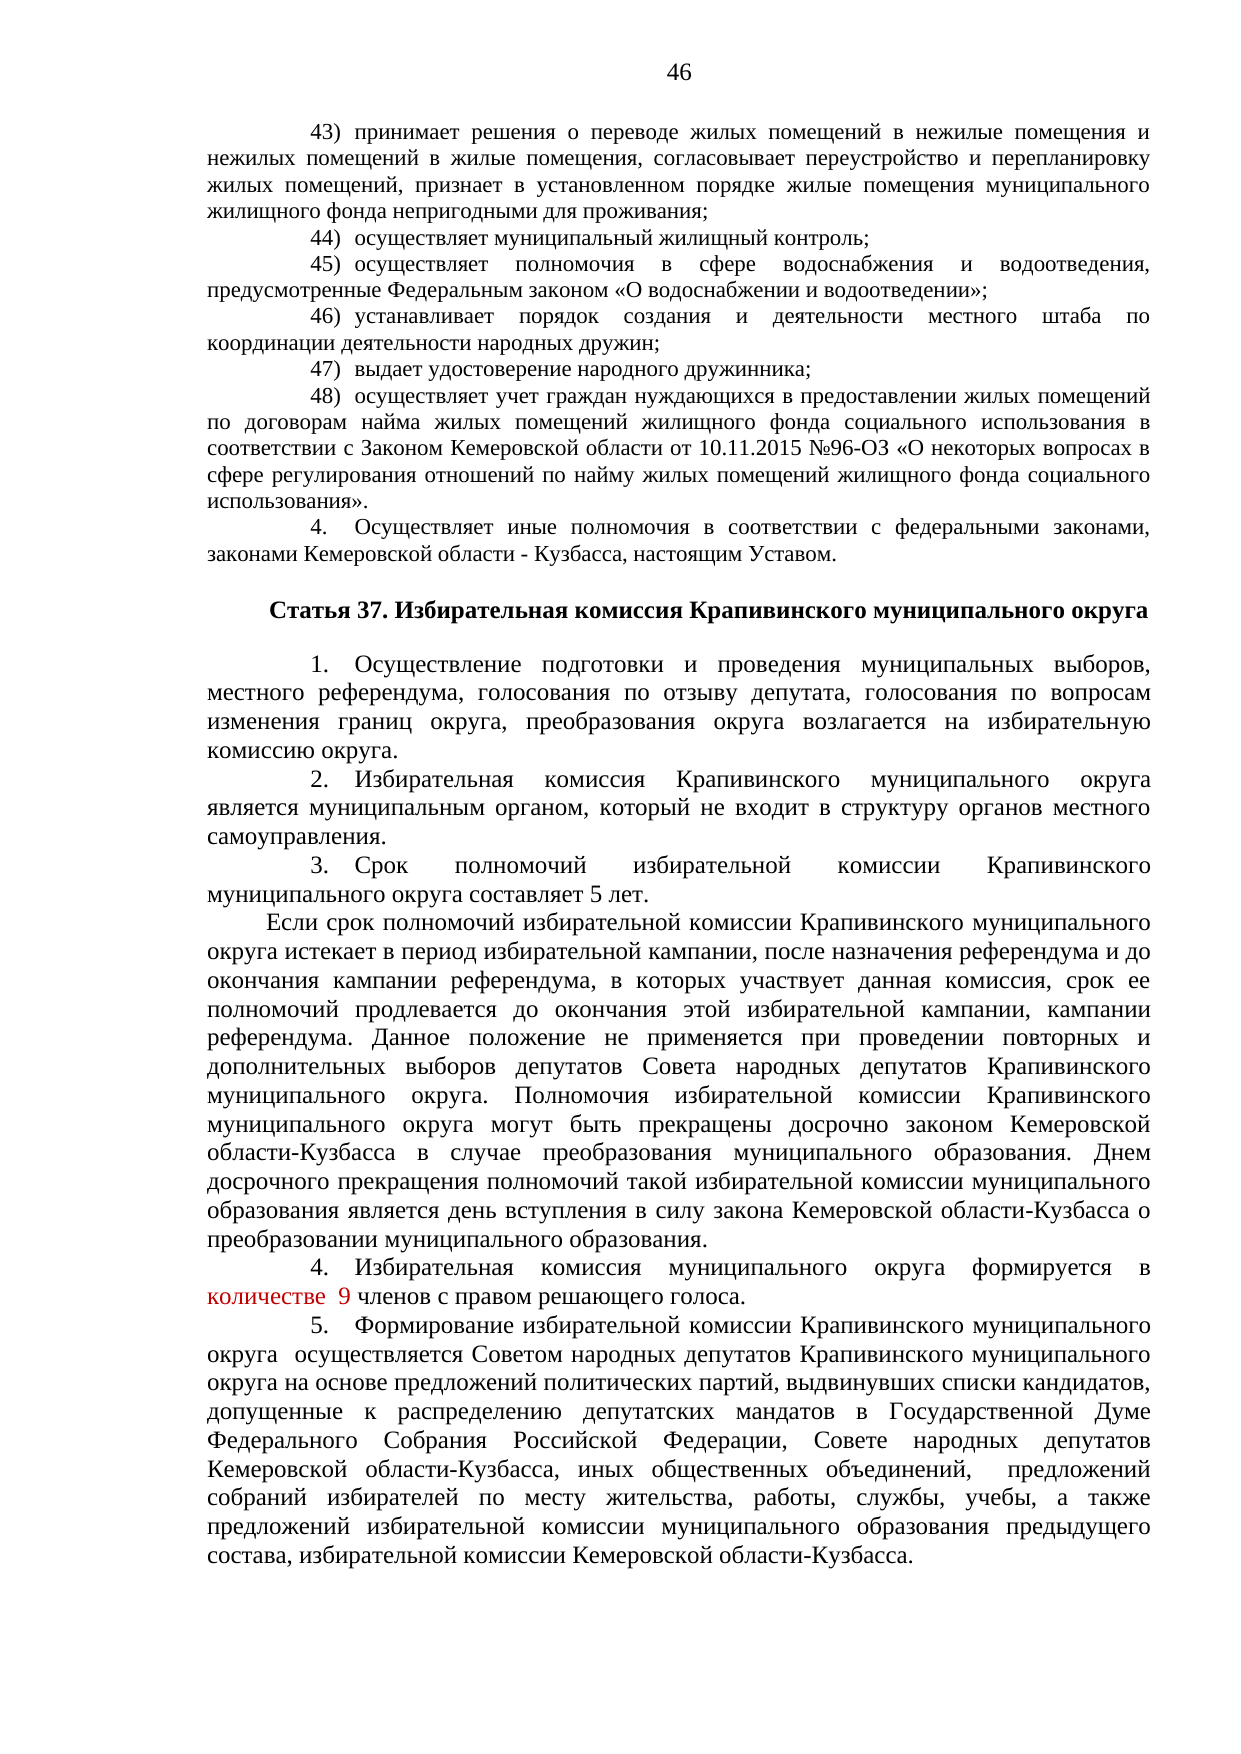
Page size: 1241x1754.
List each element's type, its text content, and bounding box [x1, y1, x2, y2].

text Статья 37. Избирательная комиссия Крапивинского муниципального округа [207, 595, 1152, 624]
list устанавливает порядок создания и деятельности местного штаба по координации деятельности народных дружин; [207, 303, 1152, 355]
list осуществляет муниципальный жилищный контроль; [207, 223, 1152, 250]
list Избирательная комиссия муниципального округа формируется в количестве 9 членов с правом решающего голоса. [207, 1252, 1152, 1310]
list Срок полномочий избирательной комиссии Крапивинского муниципального округа составляет 5 лет. [207, 850, 1152, 907]
list Формирование избирательной комиссии Крапивинского муниципального округа осуществляется Советом народных депутатов Крапивинского муниципального округа на основе предложений политических партий, выдвинувших списки кандидатов, допущенные к распределению депутатских мандатов в Государственной Думе Федерального Собрания Российской Федерации, Совете народных депутатов Кемеровской области-Кузбасса, иных общественных объединений, предложений собраний избирателей по месту жительства, работы, службы, учебы, а также предложений избирательной комиссии муниципального образования предыдущего состава, избирательной комиссии Кемеровской области-Кузбасса. [207, 1310, 1152, 1569]
list принимает решения о переводе жилых помещений в нежилые помещения и нежилых помещений в жилые помещения, согласовывает переустройство и перепланировку жилых помещений, признает в установленном порядке жилые помещения муниципального жилищного фонда непригодными для проживания; [207, 118, 1152, 223]
text Если срок полномочий избирательной комиссии Крапивинского муниципального округа истекает в период избирательной кампании, после назначения референдума и до окончания кампании референдума, в которых участвует данная комиссия, срок ее полномочий продлевается до окончания этой избирательной кампании, кампании референдума. Данное положение не применяется при проведении повторных и дополнительных выборов депутатов Совета народных депутатов Крапивинского муниципального округа. Полномочия избирательной комиссии Крапивинского муниципального округа могут быть прекращены досрочно законом Кемеровской области-Кузбасса в случае преобразования муниципального образования. Днем досрочного прекращения полномочий такой избирательной комиссии муниципального образования является день вступления в силу закона Кемеровской области-Кузбасса о преобразовании муниципального образования. [207, 907, 1152, 1252]
list Осуществляет иные полномочия в соответствии с федеральными законами, законами Кемеровской области - Кузбасса, настоящим Уставом. [207, 513, 1152, 566]
list осуществляет учет граждан нуждающихся в предоставлении жилых помещений по договорам найма жилых помещений жилищного фонда социального использования в соответствии с Законом Кемеровской области от 10.11.2015 №96-ОЗ «О некоторых вопросах в сфере регулирования отношений по найму жилых помещений жилищного фонда социального использования». [207, 382, 1152, 513]
list выдает удостоверение народного дружинника; [207, 355, 1152, 382]
list Осуществление подготовки и проведения муниципальных выборов, местного референдума, голосования по отзыву депутата, голосования по вопросам изменения границ округа, преобразования округа возлагается на избирательную комиссию округа. [207, 649, 1152, 764]
list осуществляет полномочия в сфере водоснабжения и водоотведения, предусмотренные Федеральным законом «О водоснабжении и водоотведении»; [207, 250, 1152, 303]
list Избирательная комиссия Крапивинского муниципального округа является муниципальным органом, который не входит в структуру органов местного самоуправления. [207, 764, 1152, 850]
